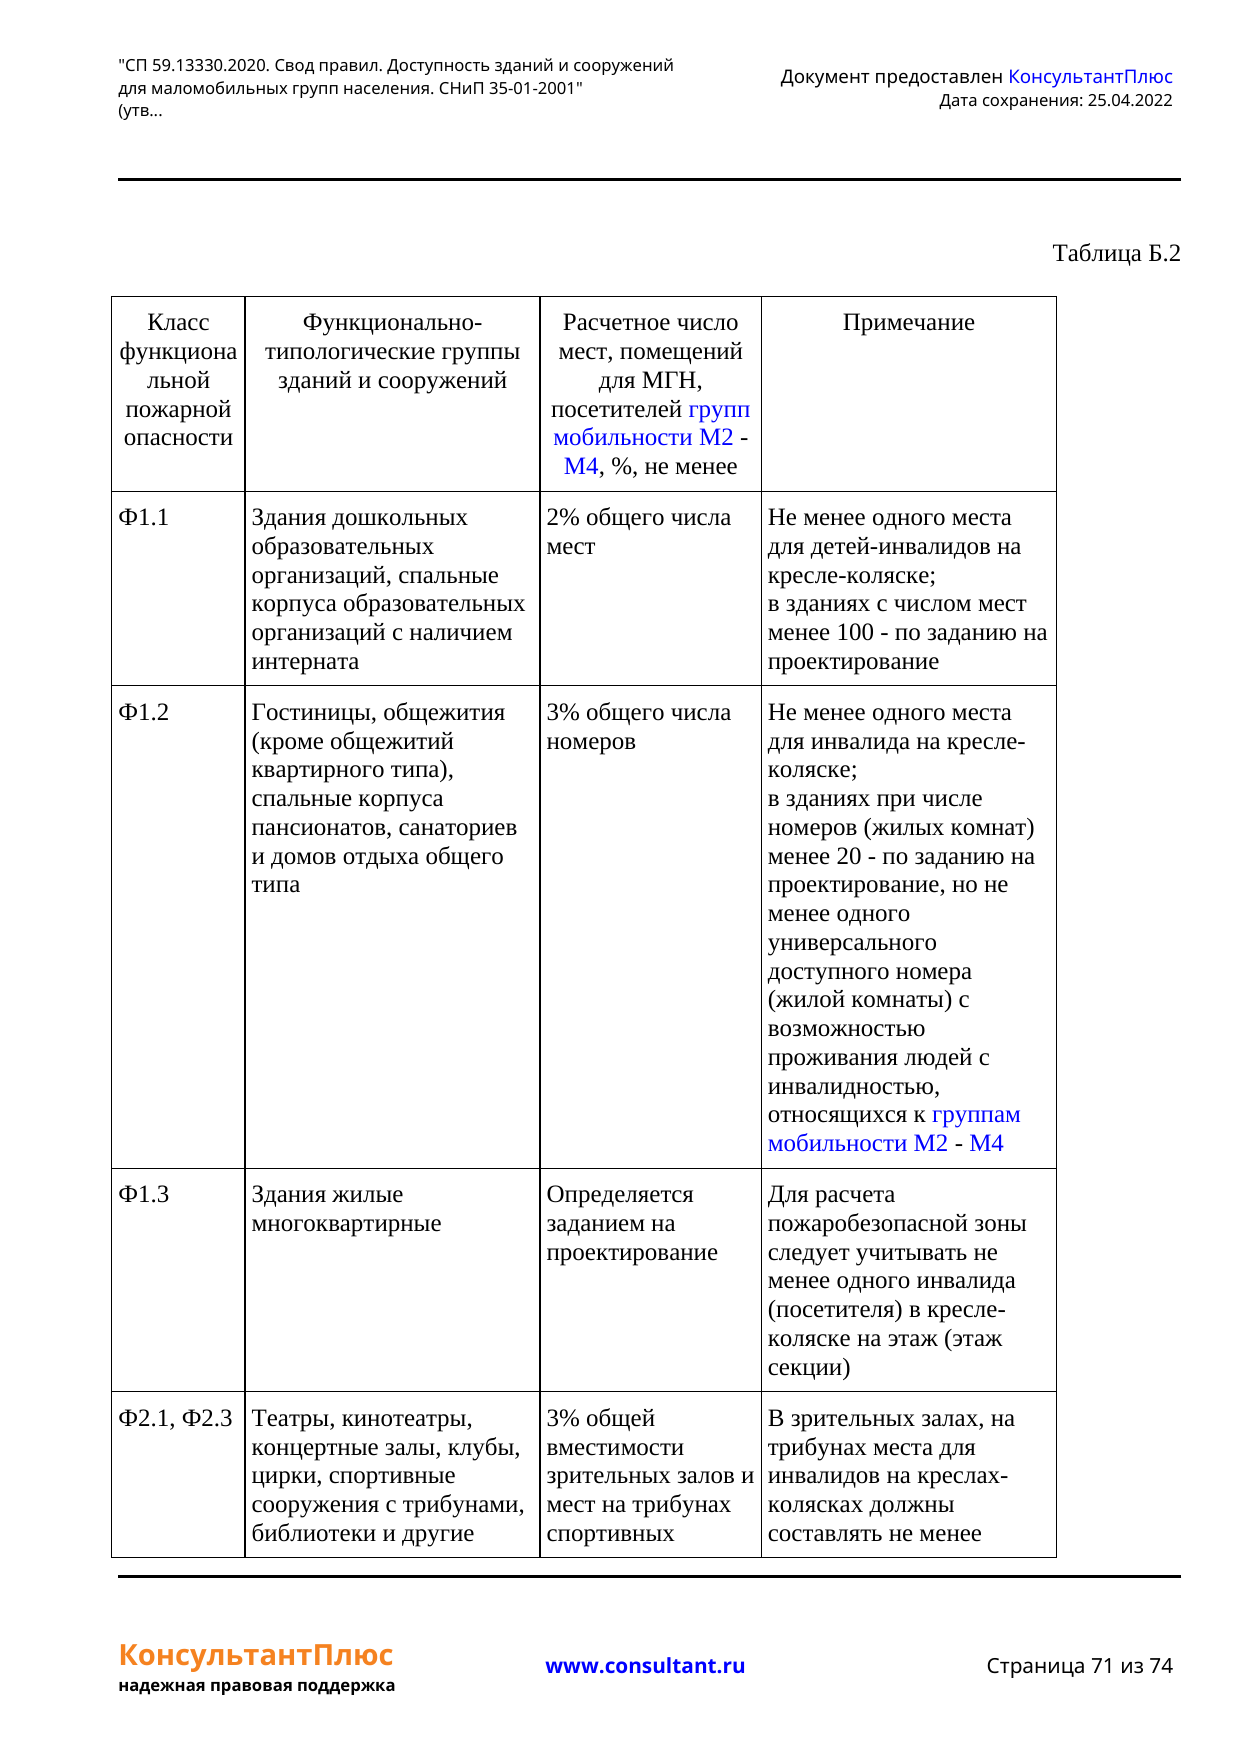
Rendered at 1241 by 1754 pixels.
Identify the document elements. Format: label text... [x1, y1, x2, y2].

table_cell Определяется заданием на проектирование [541, 1169, 761, 1391]
table_cell Здания дошкольных образовательных организаций, спальные корпуса образовательных организаций с наличием интерната [246, 492, 539, 685]
table_cell 3% общего числа номеров [541, 686, 761, 1168]
table_cell Гостиницы, общежития (кроме общежитий квартирного типа), спальные корпуса пансионатов, санаториев и домов отдыха общего типа [246, 686, 539, 1168]
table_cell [246, 1392, 539, 1557]
table_cell Не менее одного места для инвалида на кресле-коляске; в зданиях при числе номеров (жилых комнат) менее 20 - по заданию на проектирование, но не менее одного универсального доступного номера (жилой комнаты) с возможностью проживания людей с инвалидностью, относящихся к группам мобильности М2 - М4 [762, 686, 1056, 1168]
text Таблица Б.2 [118, 238, 1181, 267]
table_cell Не менее одного места для детей-инвалидов на кресле-коляске; в зданиях с числом мест менее 100 - по заданию на проектирование [762, 492, 1056, 685]
table_cell Ф1.2 [112, 686, 244, 1168]
table_header Примечание [762, 297, 1056, 491]
table_cell Ф1.3 [112, 1169, 244, 1391]
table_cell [762, 1392, 1056, 1557]
table_header Класс функциональной пожарной опасности [112, 297, 244, 491]
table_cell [541, 1392, 761, 1557]
table_cell Ф1.1 [112, 492, 244, 685]
table_header Расчетное число мест, помещений для МГН, посетителей групп мобильности М2 - М4, %, не менее [541, 297, 761, 491]
table_cell 2% общего числа мест [541, 492, 761, 685]
table_cell Для расчета пожаробезопасной зоны следует учитывать не менее одного инвалида (посетителя) в кресле-коляске на этаж (этаж секции) [762, 1169, 1056, 1391]
table_cell Ф2.1, Ф2.3 [112, 1392, 244, 1557]
table_header Функционально-типологические группы зданий и сооружений [246, 297, 539, 491]
table_cell Здания жилые многоквартирные [246, 1169, 539, 1391]
